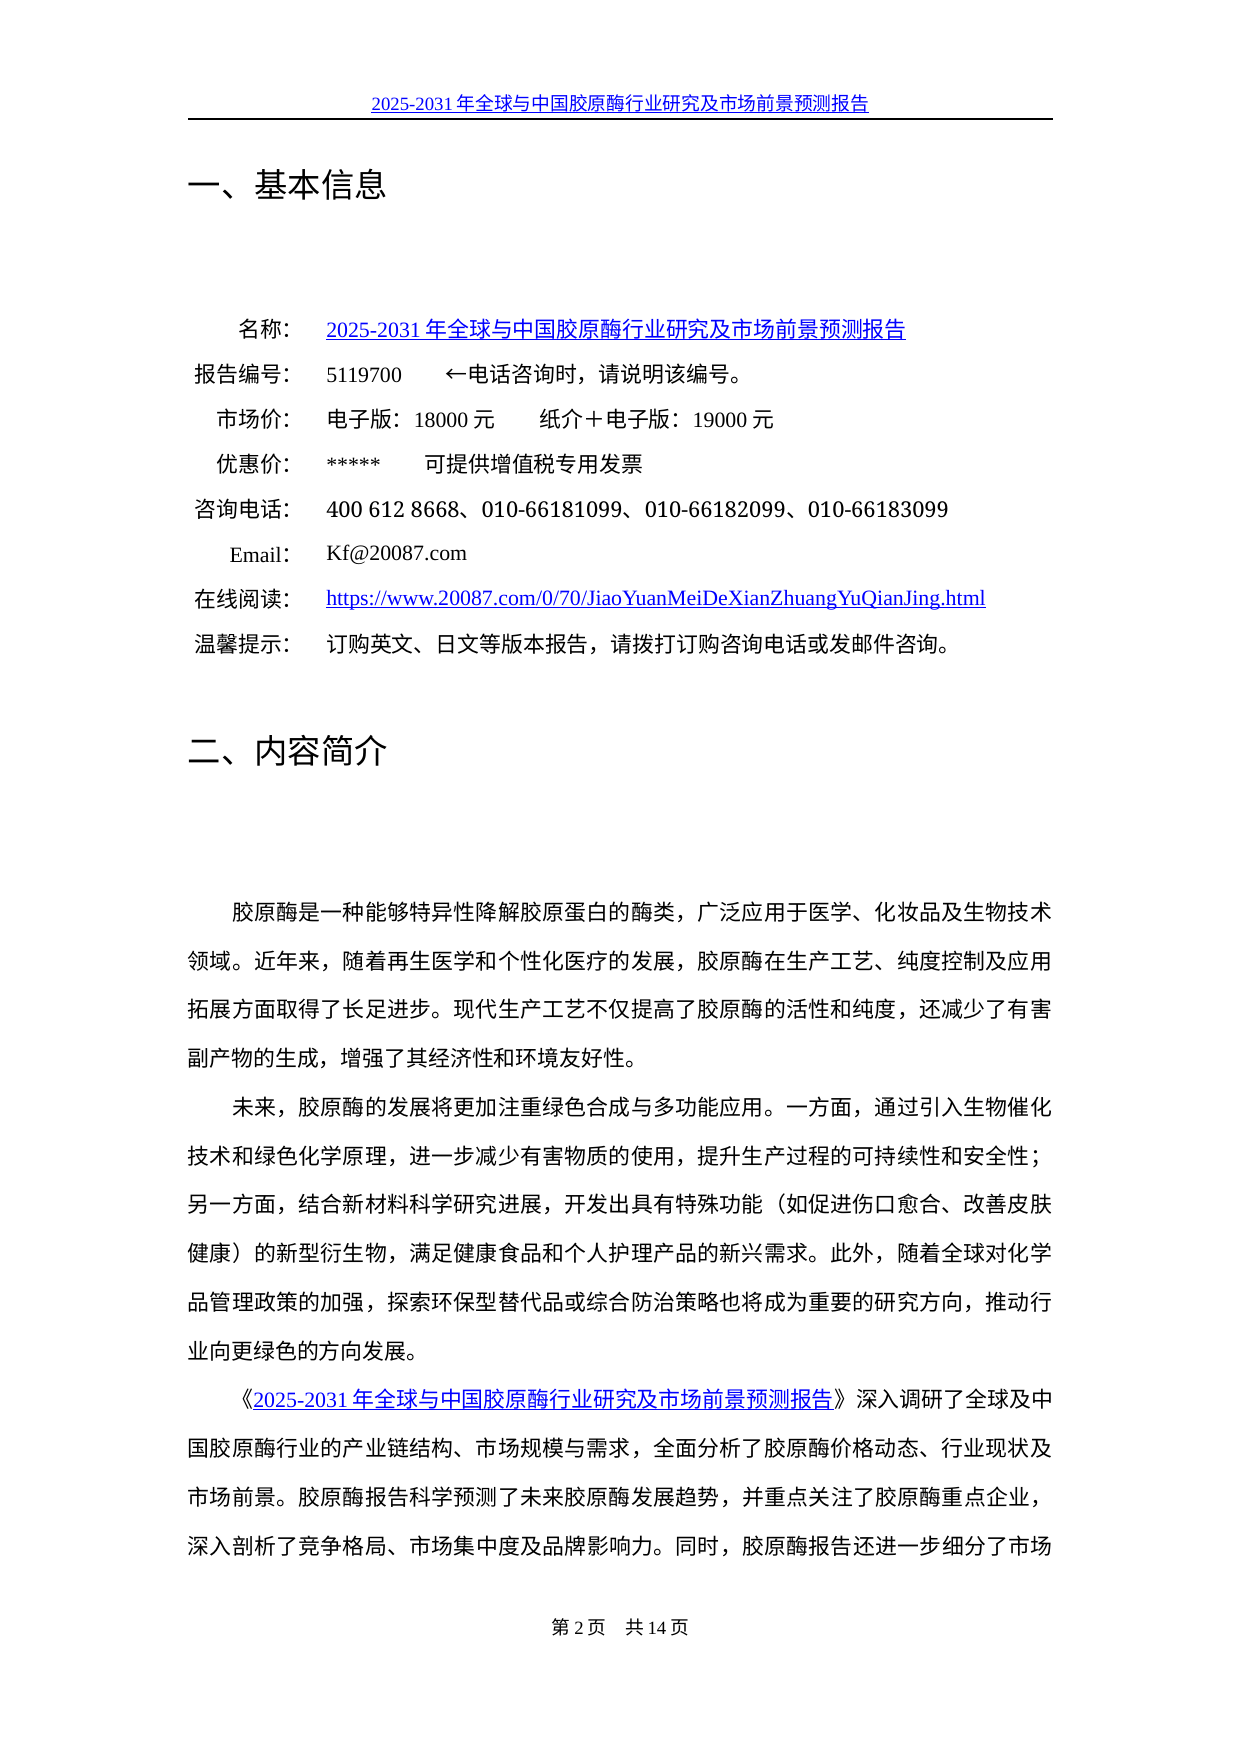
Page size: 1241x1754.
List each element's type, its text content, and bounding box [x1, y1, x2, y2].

table_cell ***** 可提供增值税专用发票 [315, 447, 1073, 492]
table_cell 优惠价： [167, 447, 315, 492]
table_header 名称： [167, 312, 315, 357]
title 一、基本信息 [187, 150, 1053, 215]
table_cell 温馨提示： [167, 627, 315, 672]
table_cell 报告编号： [167, 357, 315, 402]
title 二、内容简介 [187, 717, 1053, 782]
table_cell 市场价： [167, 402, 315, 447]
table_cell 订购英文、日文等版本报告，请拨打订购咨询电话或发邮件咨询。 [315, 627, 1073, 672]
table_cell 在线阅读： [167, 582, 315, 627]
table_cell [315, 582, 1073, 627]
table_cell 5119700 ←电话咨询时，请说明该编号。 [315, 357, 1073, 402]
table_cell 电子版：18000 元 纸介＋电子版：19000 元 [315, 402, 1073, 447]
table_cell Email： [167, 537, 315, 582]
table_cell 400 612 8668、010-66181099、010-66182099、010-66183099 [315, 492, 1073, 537]
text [187, 894, 1053, 1561]
table_cell 咨询电话： [167, 492, 315, 537]
table_header 2025-2031年全球与中国胶原酶行业研究及市场前景预测报告 [315, 312, 1073, 357]
table_cell Kf@20087.com [315, 537, 1073, 582]
